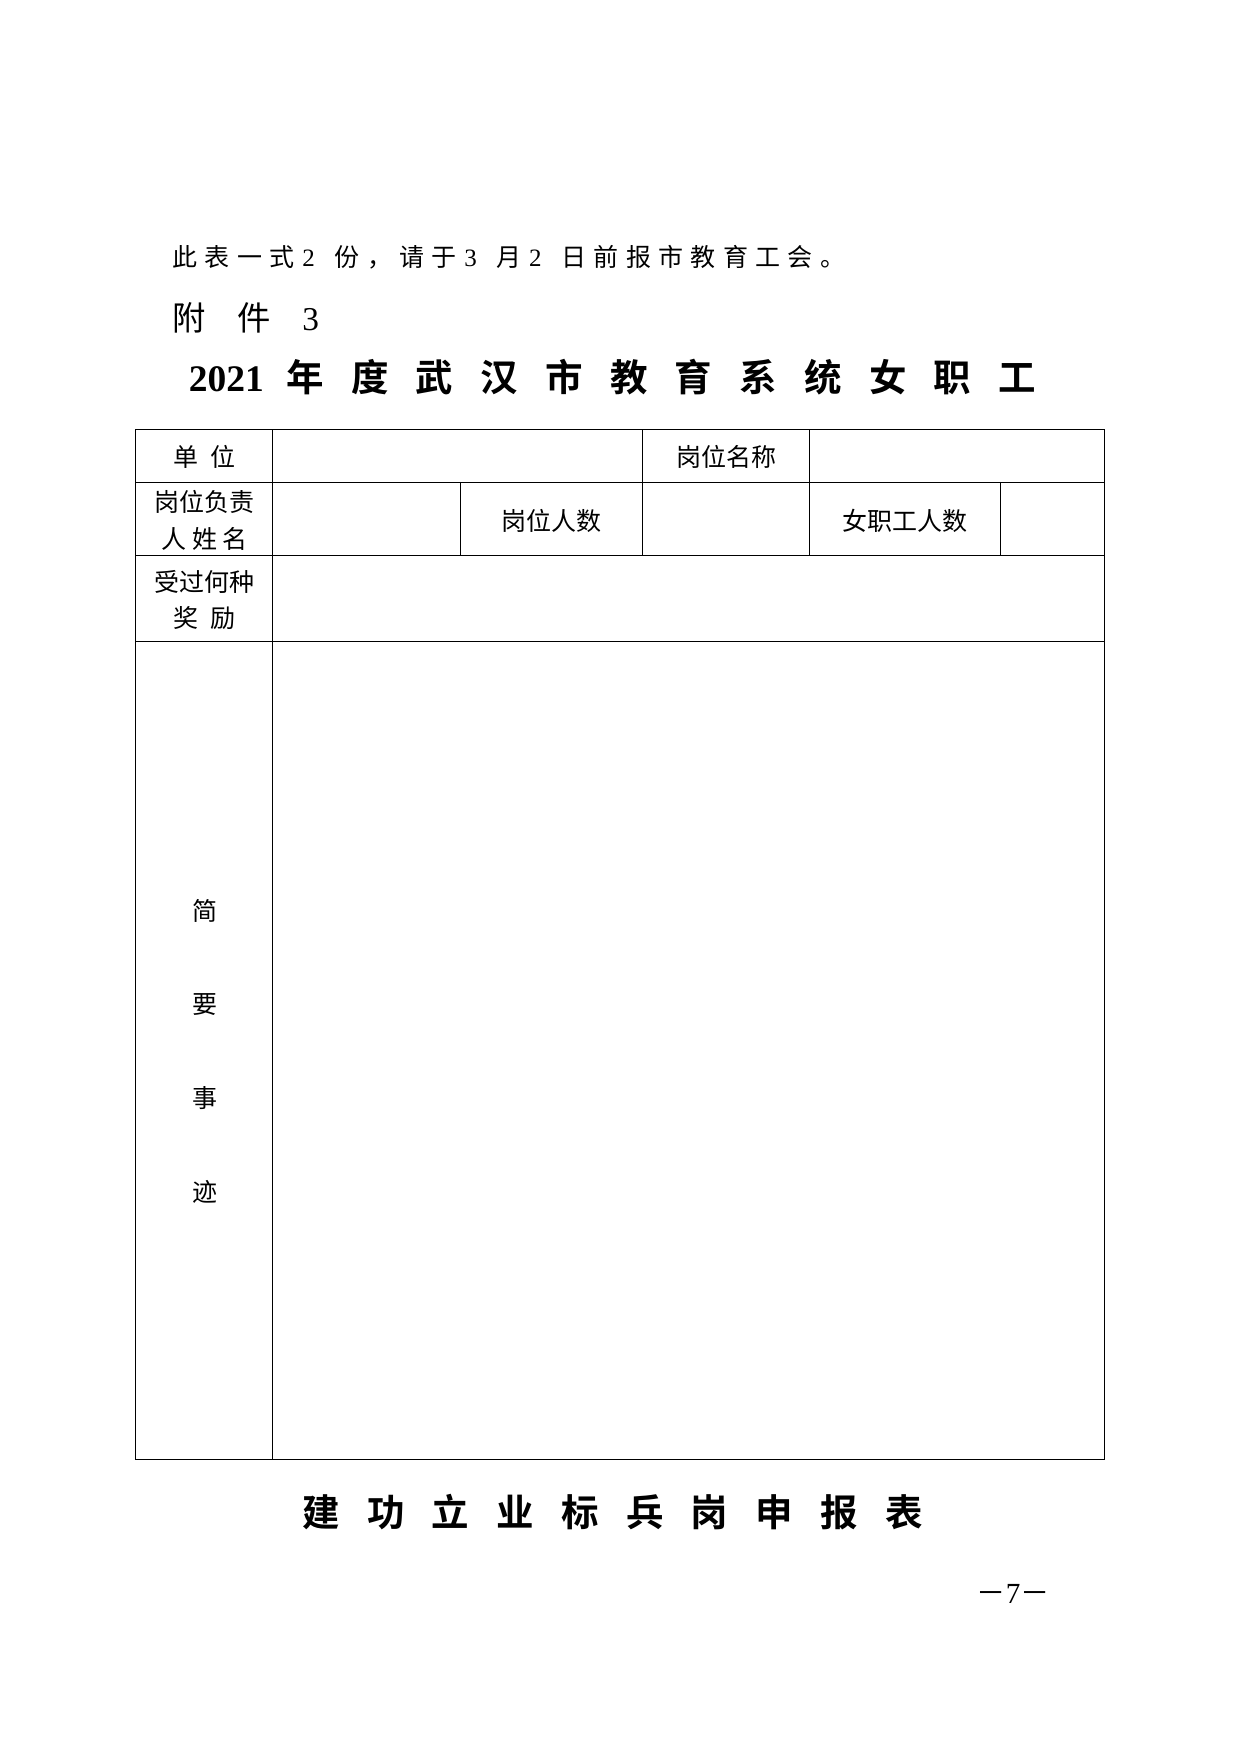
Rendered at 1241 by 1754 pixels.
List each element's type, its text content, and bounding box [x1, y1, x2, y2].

text 此表一式2份，请于3月2日前报市教育工会。 [172, 226, 1079, 286]
text 附件3 [172, 286, 1079, 346]
text 2021年度武汉市教育系统女职工建功立业标兵岗申报表 [172, 346, 1079, 429]
table_cell 受过何种奖 励 [136, 556, 272, 641]
table_cell 岗位负责人 姓 名 [136, 483, 272, 555]
table_cell 女职工人数 [810, 483, 1000, 555]
table_header [273, 430, 642, 482]
table_cell [643, 483, 809, 555]
table_header 单 位 [136, 430, 272, 482]
table_cell [273, 556, 1104, 641]
table_header [810, 430, 1104, 482]
table_cell [273, 483, 460, 555]
table_header 岗位名称 [643, 430, 809, 482]
text 2021年度武汉市教育系统女职工建功立业标兵岗申报表 [172, 1460, 1079, 1539]
table_cell 岗位人数 [461, 483, 642, 555]
table_cell [273, 642, 1104, 1458]
table_cell 简 要 事 迹 [136, 642, 272, 1458]
table_cell [1001, 483, 1104, 555]
